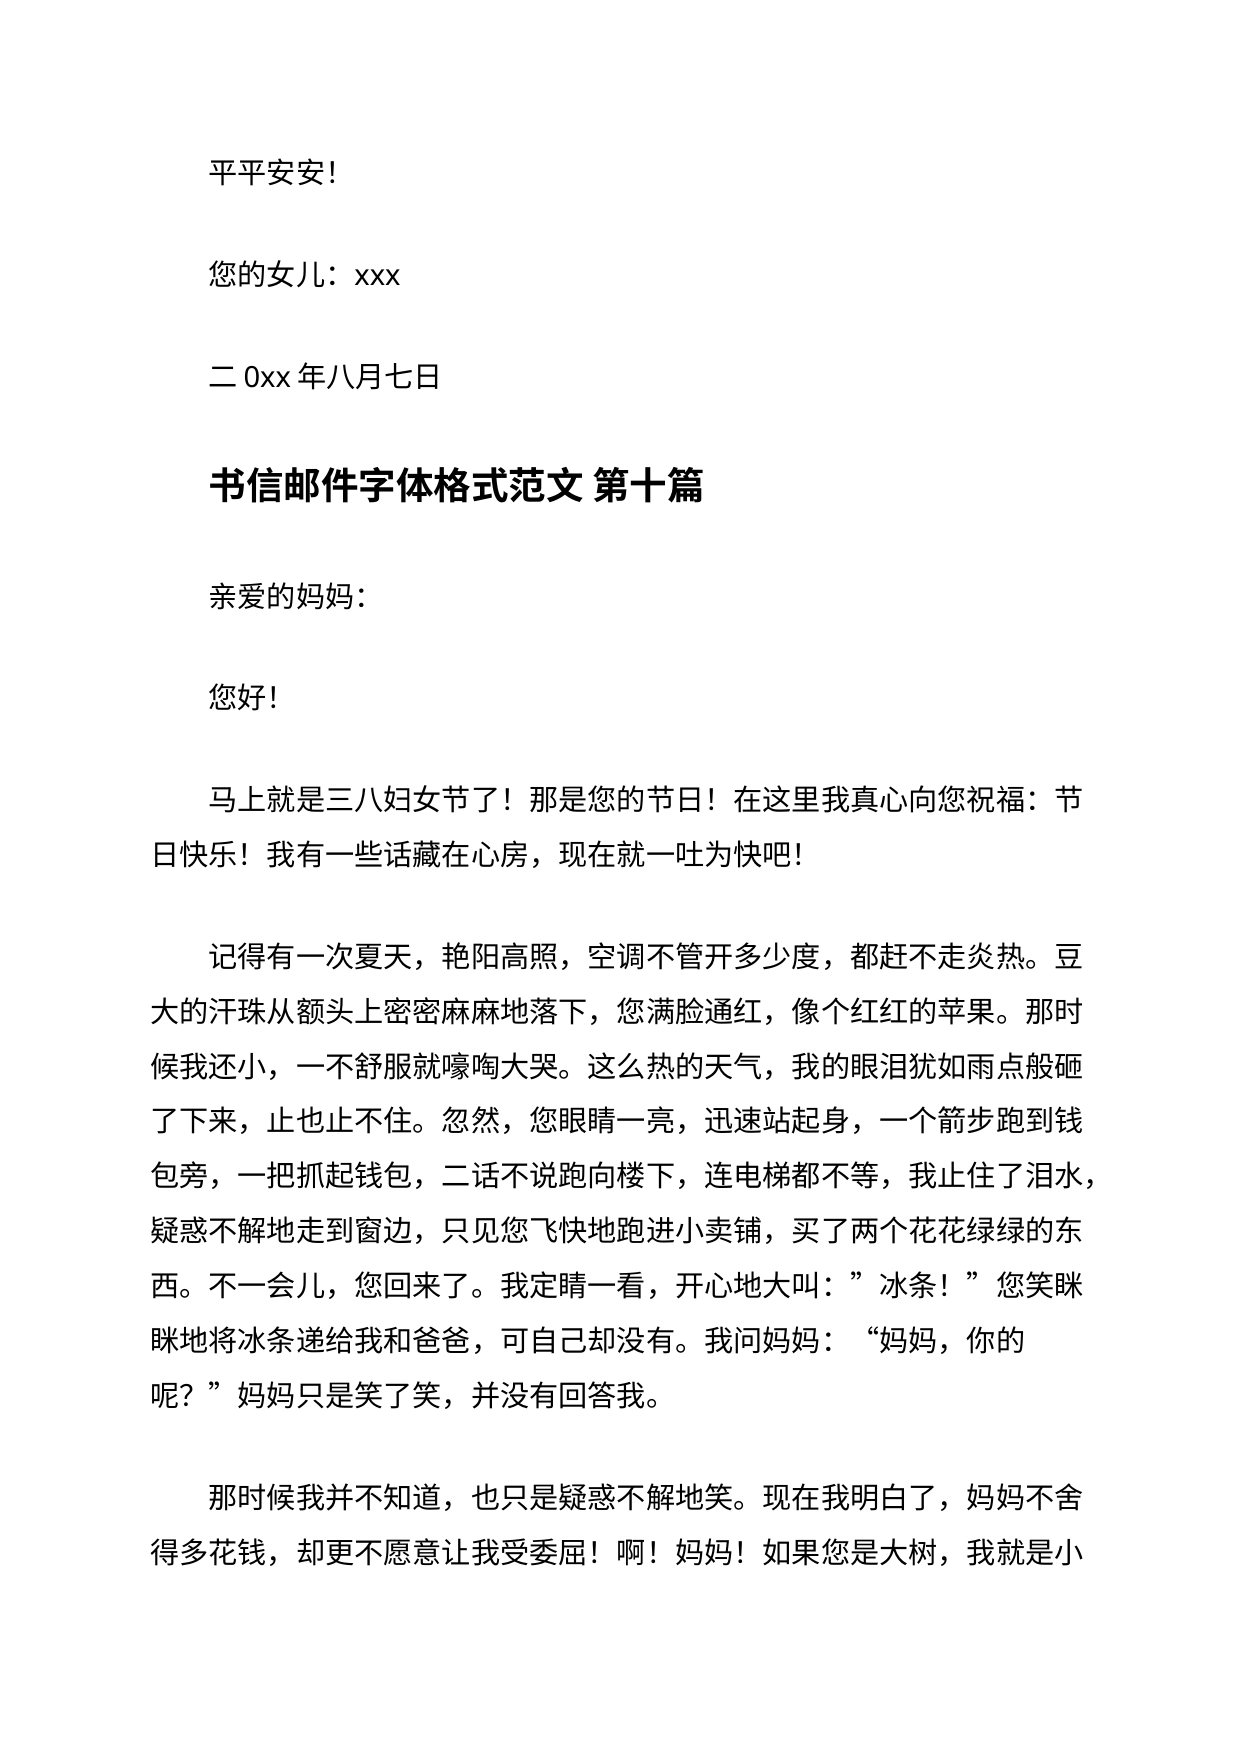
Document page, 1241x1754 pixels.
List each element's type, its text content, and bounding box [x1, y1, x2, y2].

text 平平安安！ [150, 150, 1090, 192]
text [150, 1474, 1090, 1571]
text 二0xx年八月七日 [150, 354, 1090, 396]
text 您的女儿：xxx [150, 252, 1090, 294]
text 您好！ [150, 675, 1090, 717]
text 马上就是三八妇女节了！那是您的节日！在这里我真心向您祝福：节日快乐！我有一些话藏在心房，现在就一吐为快吧！ [150, 777, 1090, 874]
text 亲爱的妈妈： [150, 573, 1090, 615]
text 记得有一次夏天，艳阳高照，空调不管开多少度，都赶不走炎热。豆大的汗珠从额头上密密麻麻地落下，您满脸通红，像个红红的苹果。那时候我还小，一不舒服就嚎啕大哭。这么热的天气，我的眼泪犹如雨点般砸了下来，止也止不住。忽然，您眼睛一亮，迅速站起身，一个箭步跑到钱包旁，一把抓起钱包，二话不说跑向楼下，连电梯都不等，我止住了泪水，疑惑不解地走到窗边，只见您飞快地跑进小卖铺，买了两个花花绿绿的东西。不一会儿，您回来了。我定睛一看，开心地大叫：”冰条！”您笑眯眯地将冰条递给我和爸爸，可自己却没有。我问妈妈：“妈妈，你的呢？”妈妈只是笑了笑，并没有回答我。 [150, 933, 1090, 1415]
text 书信邮件字体格式范文 第十篇 [150, 456, 1090, 510]
